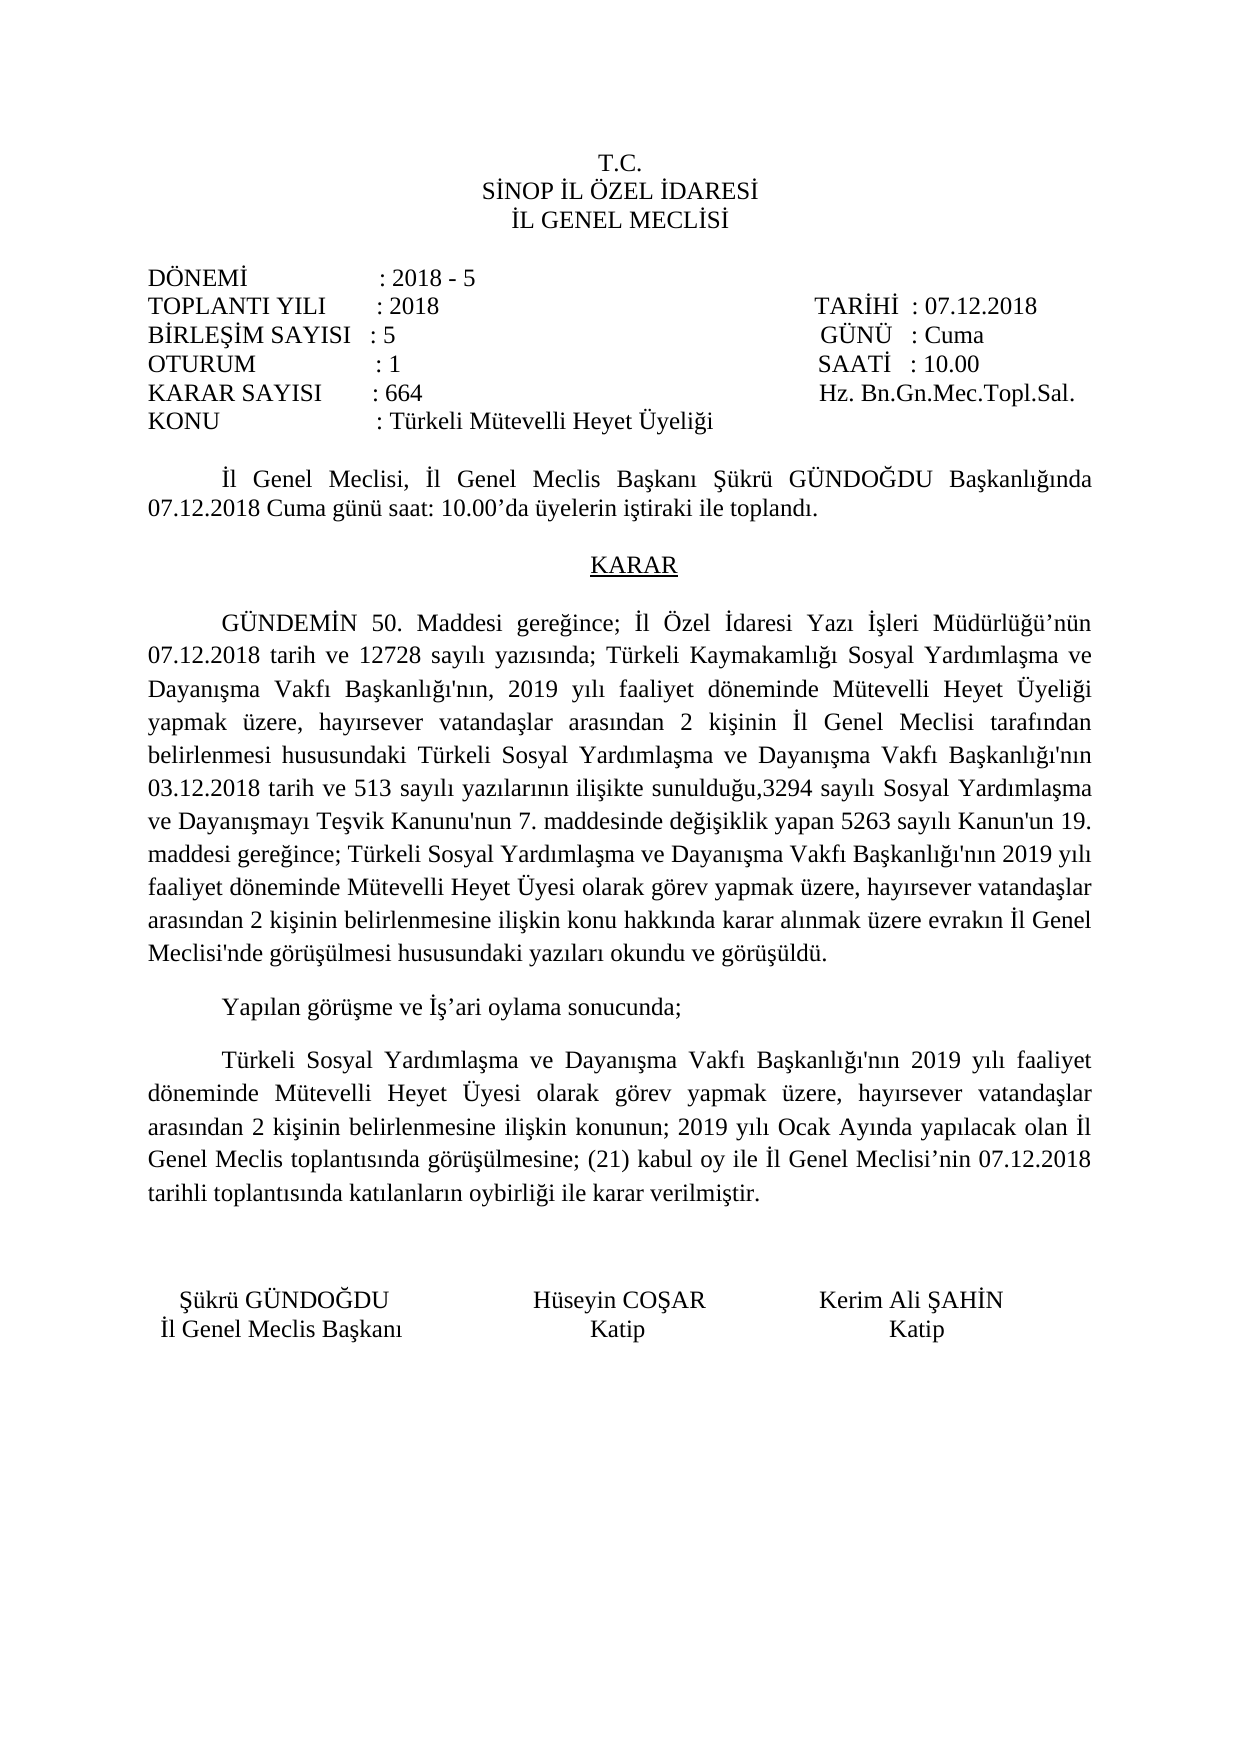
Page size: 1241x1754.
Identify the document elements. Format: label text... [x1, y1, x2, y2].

text KARAR SAYISI : 664 Hz. Bn.Gn.Mec.Topl.Sal. [148, 378, 1093, 406]
text İl Genel Meclisi, İl Genel Meclis Başkanı Şükrü GÜNDOĞDU Başkanlığında 07.12.2018 Cuma günü saat: 10.00’da üyelerin iştiraki ile toplandı. [148, 464, 1093, 521]
text SİNOP İL ÖZEL İDARESİ [148, 176, 1093, 205]
text OTURUM : 1 SAATİ : 10.00 [148, 349, 1093, 378]
text KARAR [516, 550, 1093, 579]
text T.C. [148, 148, 1093, 176]
text GÜNDEMİN 50. Maddesi gereğince; İl Özel İdaresi Yazı İşleri Müdürlüğü’nün 07.12.2018 tarih ve 12728 sayılı yazısında; Türkeli Kaymakamlığı Sosyal Yardımlaşma ve Dayanışma Vakfı Başkanlığı'nın, 2019 yılı faaliyet döneminde Mütevelli Heyet Üyeliği yapmak üzere, hayırsever vatandaşlar arasından 2 kişinin İl Genel Meclisi tarafından belirlenmesi hususundaki Türkeli Sosyal Yardımlaşma ve Dayanışma Vakfı Başkanlığı'nın 03.12.2018 tarih ve 513 sayılı yazılarının ilişikte sunulduğu,3294 sayılı Sosyal Yardımlaşma ve Dayanışmayı Teşvik Kanunu'nun 7. maddesinde değişiklik yapan 5263 sayılı Kanun'un 19. maddesi gereğince; Türkeli Sosyal Yardımlaşma ve Dayanışma Vakfı Başkanlığı'nın 2019 yılı faaliyet döneminde Mütevelli Heyet Üyesi olarak görev yapmak üzere, hayırsever vatandaşlar arasından 2 kişinin belirlenmesine ilişkin konu hakkında karar alınmak üzere evrakın İl Genel Meclisi'nde görüşülmesi hususundaki yazıları okundu ve görüşüldü. [148, 608, 1093, 967]
text İl Genel Meclis Başkanı Katip Katip [148, 1314, 1093, 1343]
text Türkeli Sosyal Yardımlaşma ve Dayanışma Vakfı Başkanlığı'nın 2019 yılı faaliyet döneminde Mütevelli Heyet Üyesi olarak görev yapmak üzere, hayırsever vatandaşlar arasından 2 kişinin belirlenmesine ilişkin konunun; 2019 yılı Ocak Ayında yapılacak olan İl Genel Meclis toplantısında görüşülmesine; (21) kabul oy ile İl Genel Meclisi’nin 07.12.2018 tarihli toplantısında katılanların oybirliği ile karar verilmiştir. [148, 1046, 1093, 1206]
text Yapılan görüşme ve İş’ari oylama sonucunda; [148, 992, 1093, 1020]
text TOPLANTI YILI : 2018 TARİHİ : 07.12.2018 [148, 291, 1093, 320]
text KONU : Türkeli Mütevelli Heyet Üyeliği [148, 406, 1093, 435]
text Şükrü GÜNDOĞDU Hüseyin COŞAR Kerim Ali ŞAHİN [148, 1285, 1093, 1314]
text BİRLEŞİM SAYISI : 5 GÜNÜ : Cuma [148, 320, 1093, 349]
text DÖNEMİ : 2018 - 5 [148, 263, 1093, 291]
text İL GENEL MECLİSİ [148, 205, 1093, 234]
